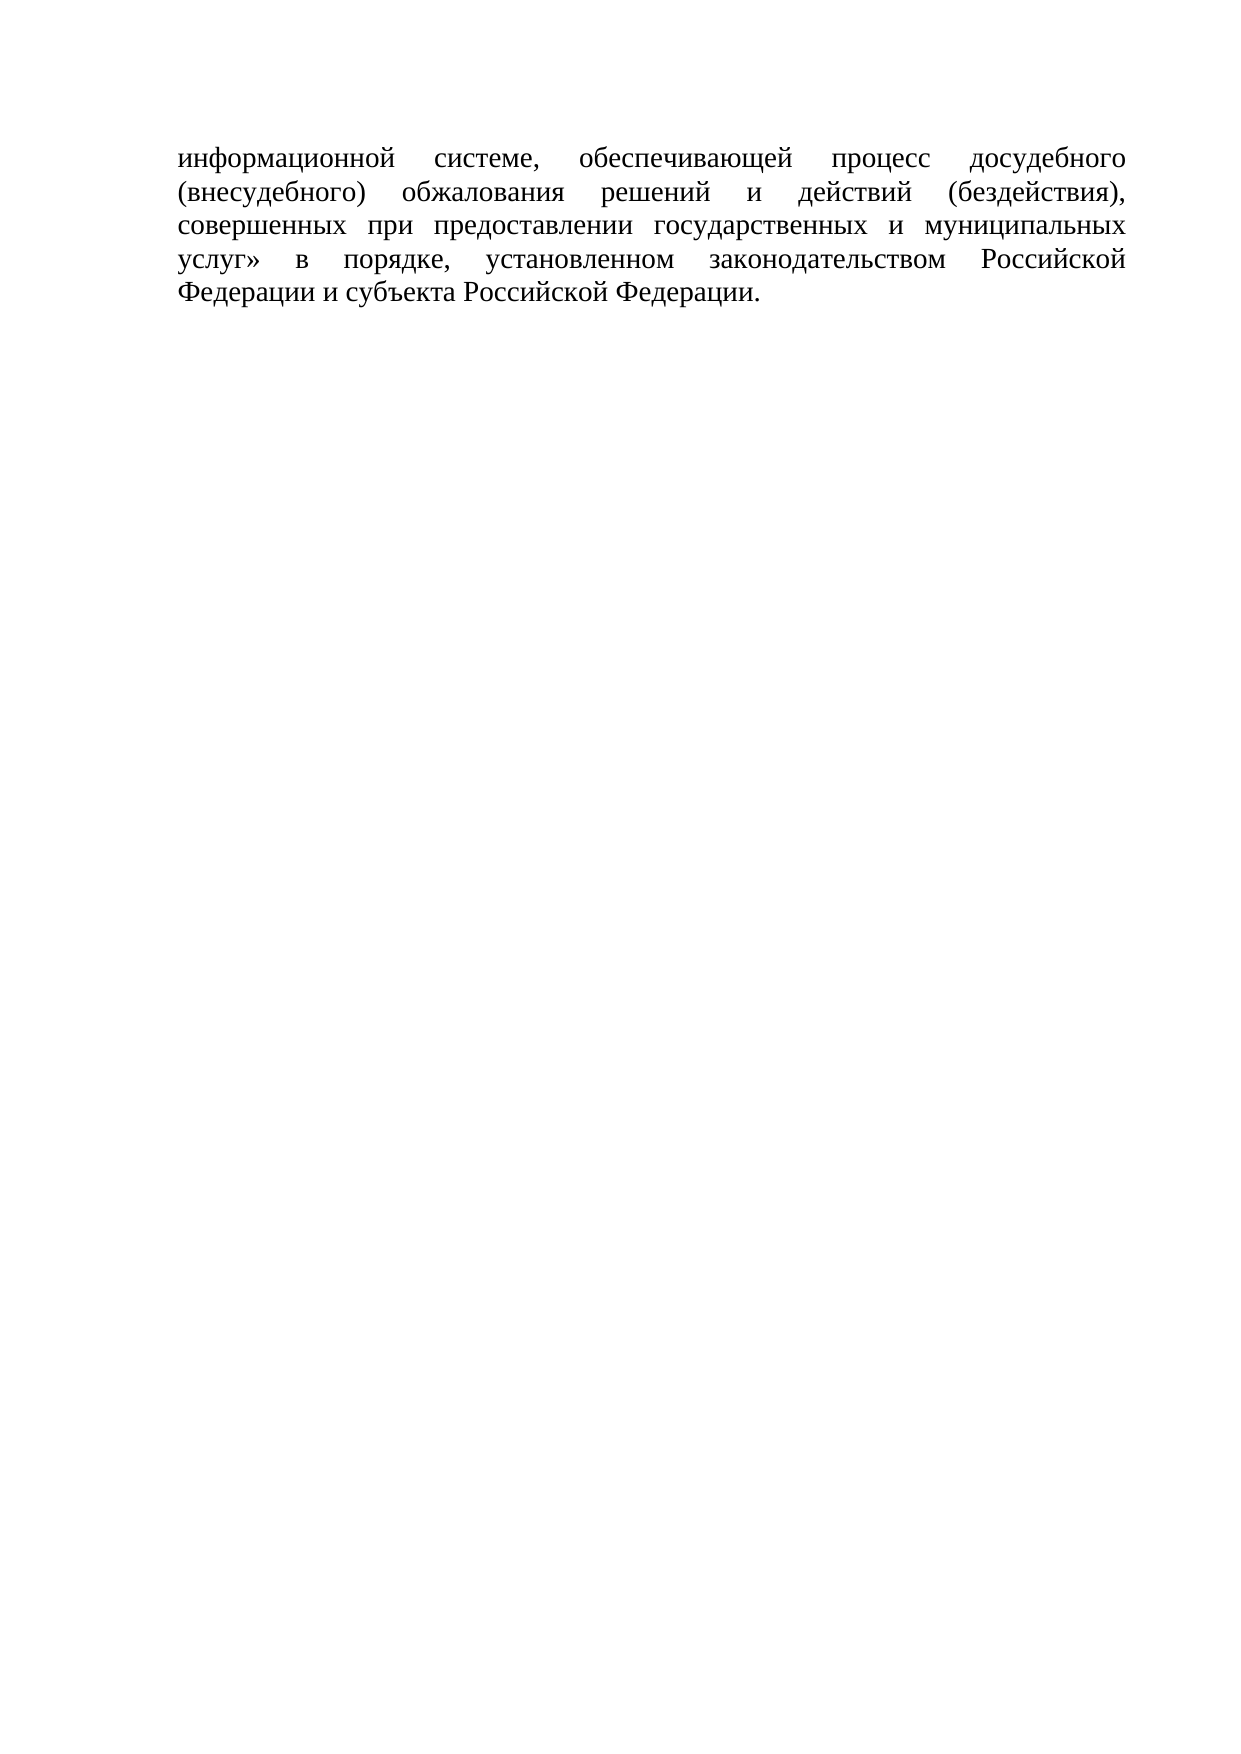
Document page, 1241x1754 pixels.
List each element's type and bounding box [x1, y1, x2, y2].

text [177, 140, 1127, 308]
